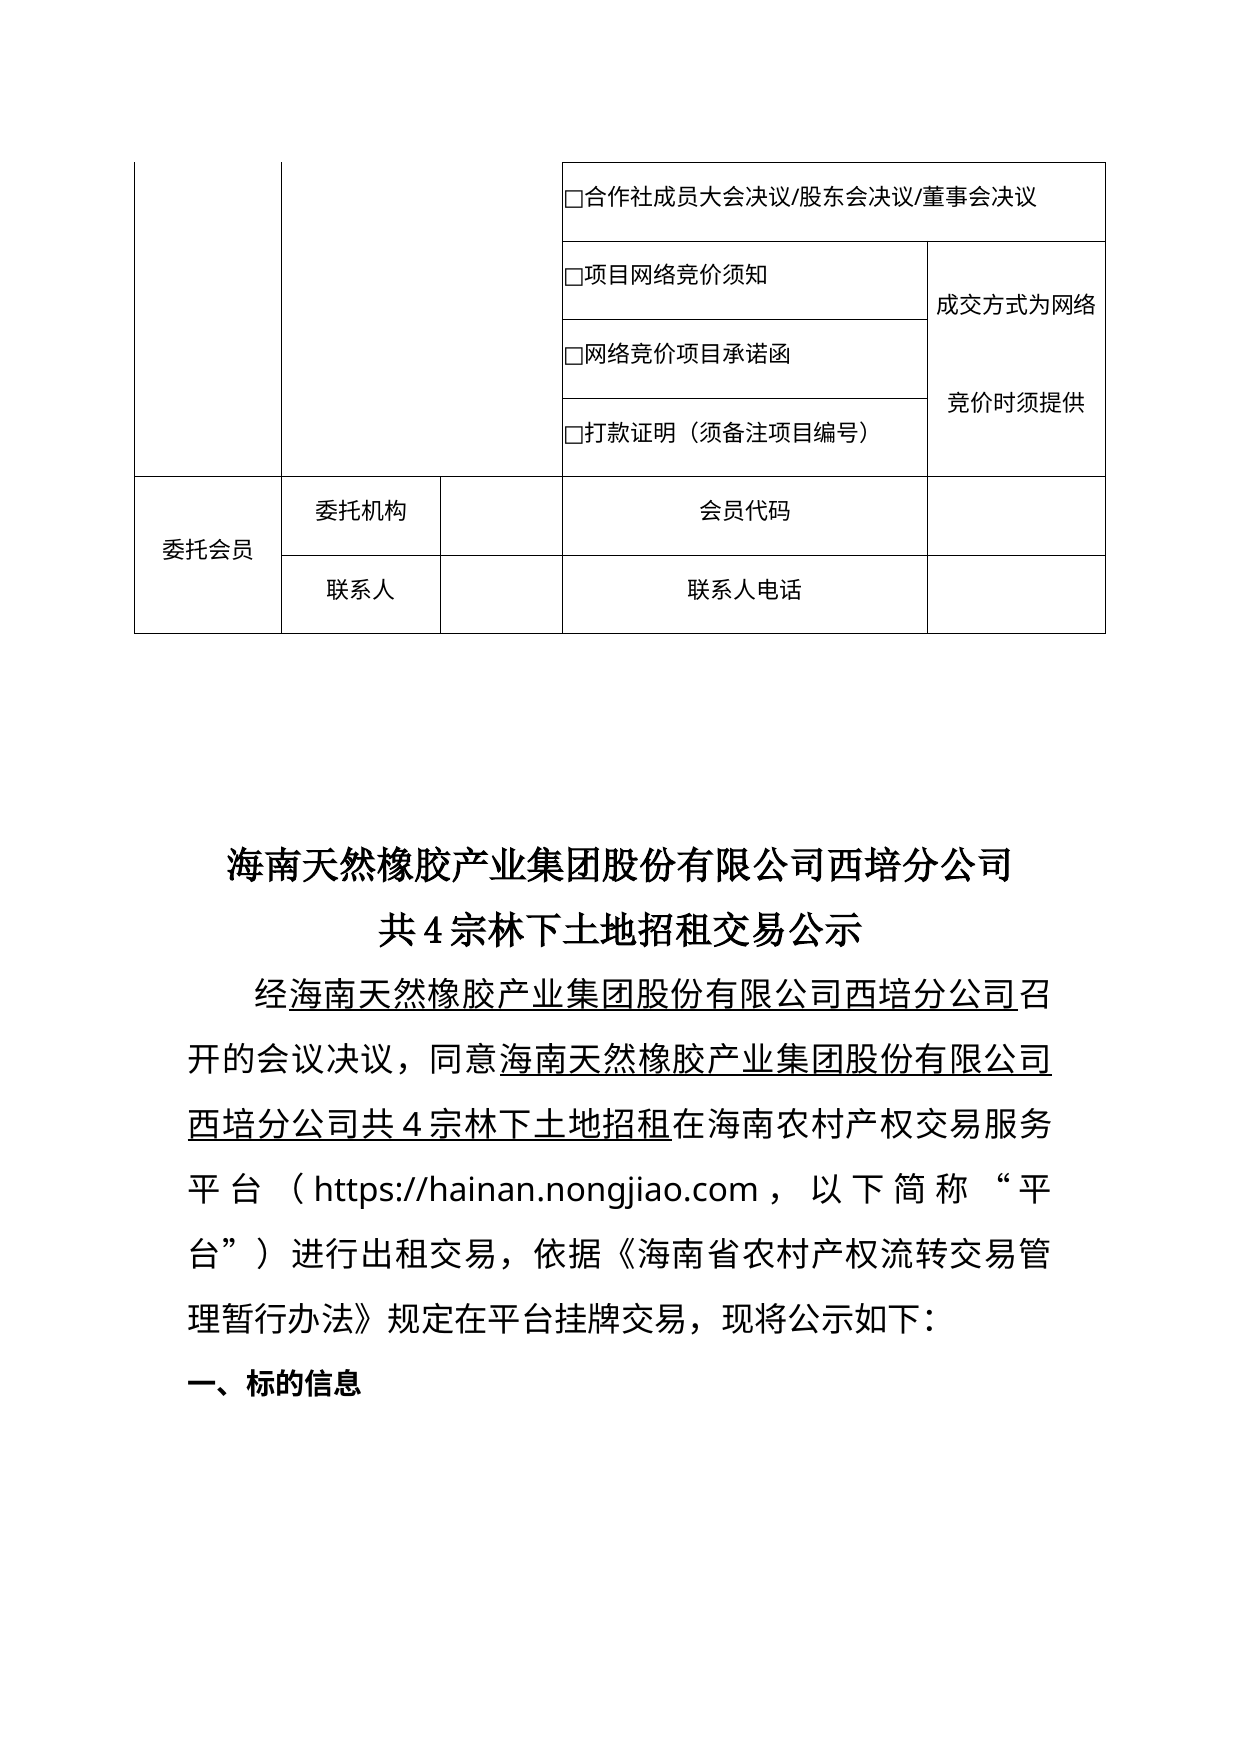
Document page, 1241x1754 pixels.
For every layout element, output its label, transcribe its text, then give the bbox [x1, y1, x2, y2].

table_cell □打款证明（须备注项目编号） [563, 399, 927, 476]
text 共4宗林下土地招租交易公示 [187, 894, 1053, 959]
text 经海南天然橡胶产业集团股份有限公司西培分公司召开的会议决议，同意海南天然橡胶产业集团股份有限公司西培分公司共4宗林下土地招租在海南农村产权交易服务平台（https://hainan.nongjiao.com，以下简称“平台”）进行出租交易，依据《海南省农村产权流转交易管理暂行办法》规定在平台挂牌交易，现将公示如下： [187, 959, 1053, 1349]
table_cell 成交方式为网络竞价时须提供 [928, 242, 1105, 476]
table_cell [928, 477, 1105, 555]
table_cell 会员代码 [563, 477, 927, 555]
table_cell [928, 556, 1105, 633]
table_cell 委托会员 [135, 477, 281, 633]
table_cell □项目网络竞价须知 [563, 242, 927, 319]
table_cell [441, 556, 562, 633]
text 海南天然橡胶产业集团股份有限公司西培分公司 [187, 829, 1053, 894]
table_cell 联系人 [282, 556, 440, 633]
table_cell □合作社成员大会决议/股东会决议/董事会决议 [563, 163, 1105, 241]
table_cell [441, 477, 562, 555]
table_cell □网络竞价项目承诺函 [563, 320, 927, 398]
table_cell 委托机构 [282, 477, 440, 555]
list 一、标的信息 [187, 1349, 1053, 1414]
table_cell 联系人电话 [563, 556, 927, 633]
